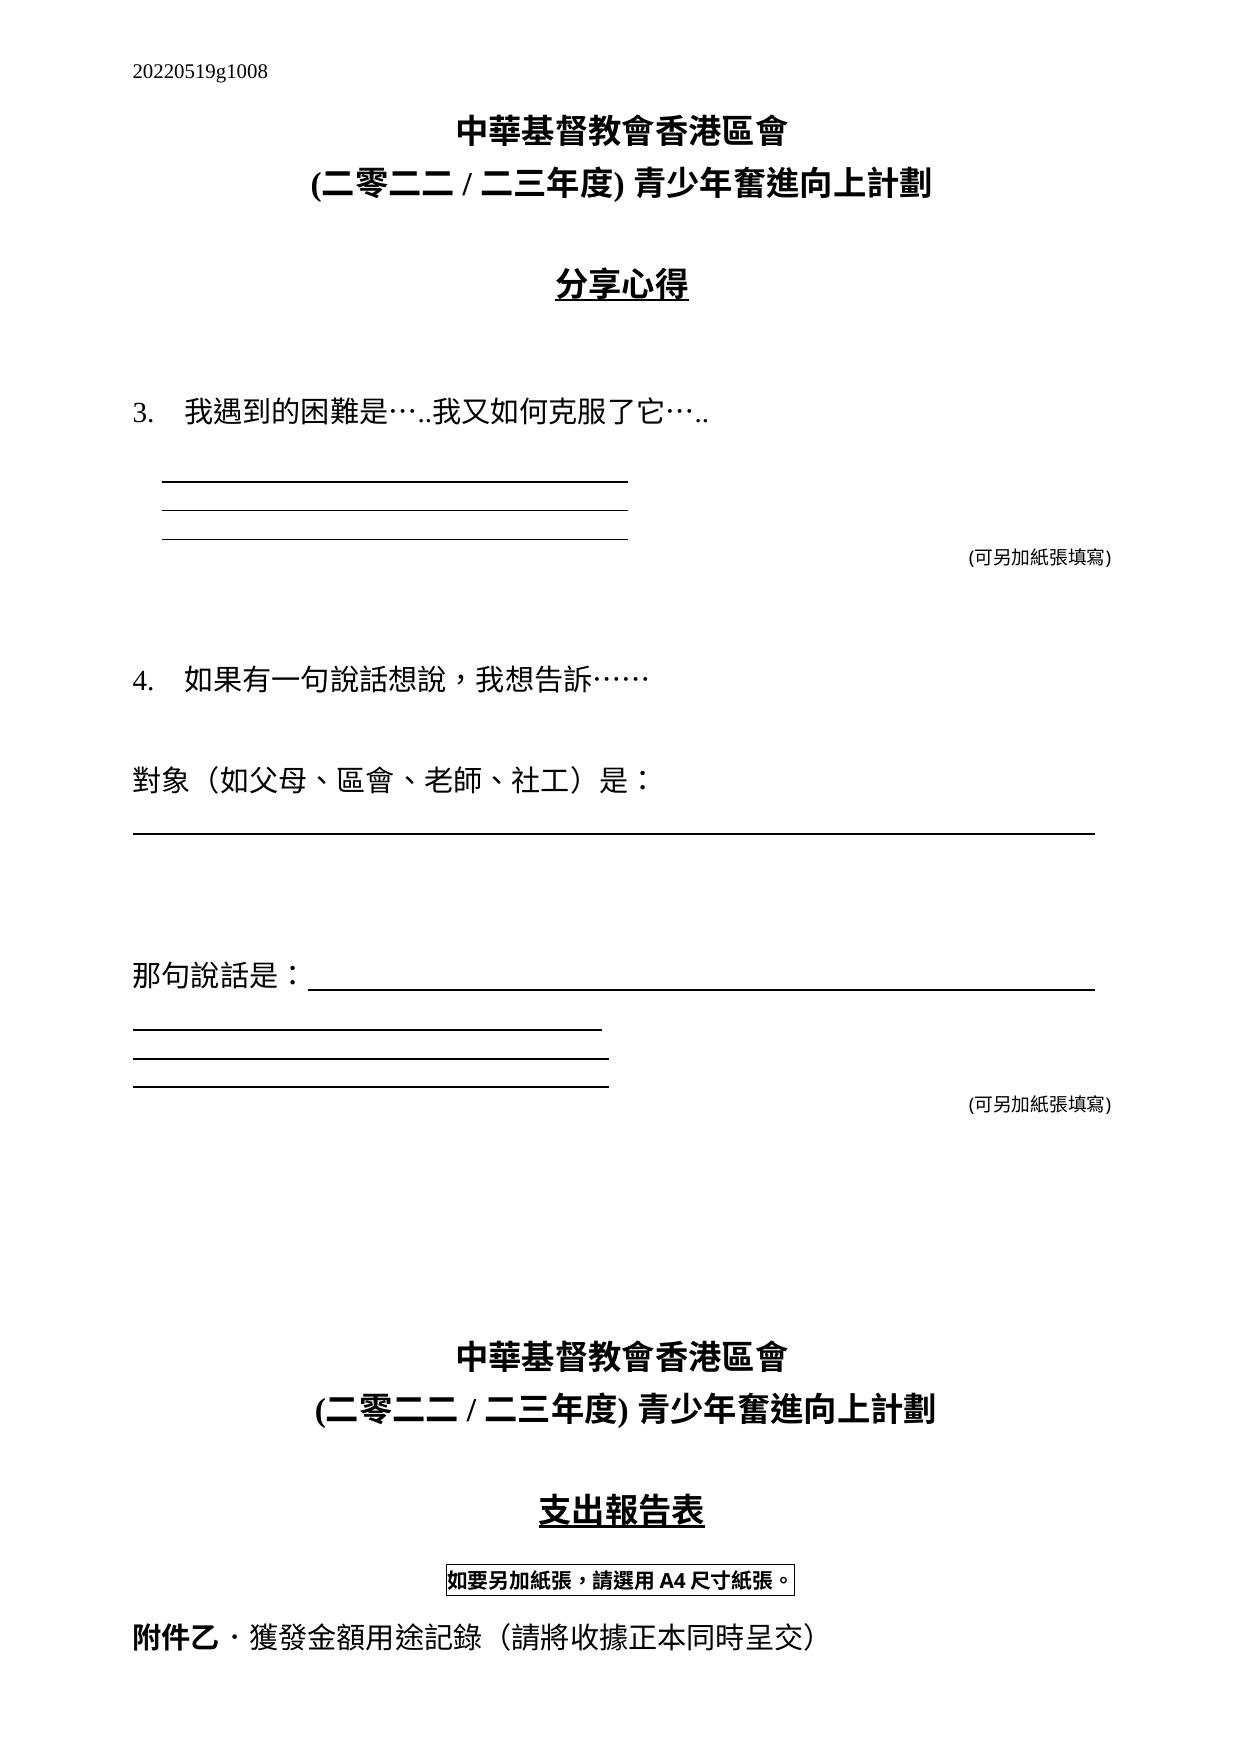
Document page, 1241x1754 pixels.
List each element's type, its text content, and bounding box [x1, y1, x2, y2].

text 附件乙．獲發金額用途記錄（請將收據正本同時呈交） [132, 1598, 1111, 1673]
text (二零二二 / 二三年度) 青少年奮進向上計劃 [132, 153, 1111, 206]
text 支出報告表 [132, 1484, 1111, 1532]
text (二零二二 / 二三年度) 青少年奮進向上計劃 [132, 1380, 1111, 1432]
text 那句說話是： [132, 920, 1111, 1003]
text (可另加紙張填寫) [132, 542, 1111, 569]
text 如要另加紙張，請選用A4尺寸紙張。 [132, 1561, 1111, 1598]
text 分享心得 [132, 258, 1111, 306]
list 我遇到的困難是…..我又如何克服了它….. [132, 388, 1111, 431]
text 對象（如父母、區會、老師、社工）是： [132, 724, 1111, 808]
list 如果有一句說話想說，我想告訴…… [132, 657, 1111, 699]
text 中華基督教會香港區會 [132, 101, 1111, 153]
text 中華基督教會香港區會 [132, 1328, 1111, 1380]
text (可另加紙張填寫) [132, 1089, 1111, 1116]
